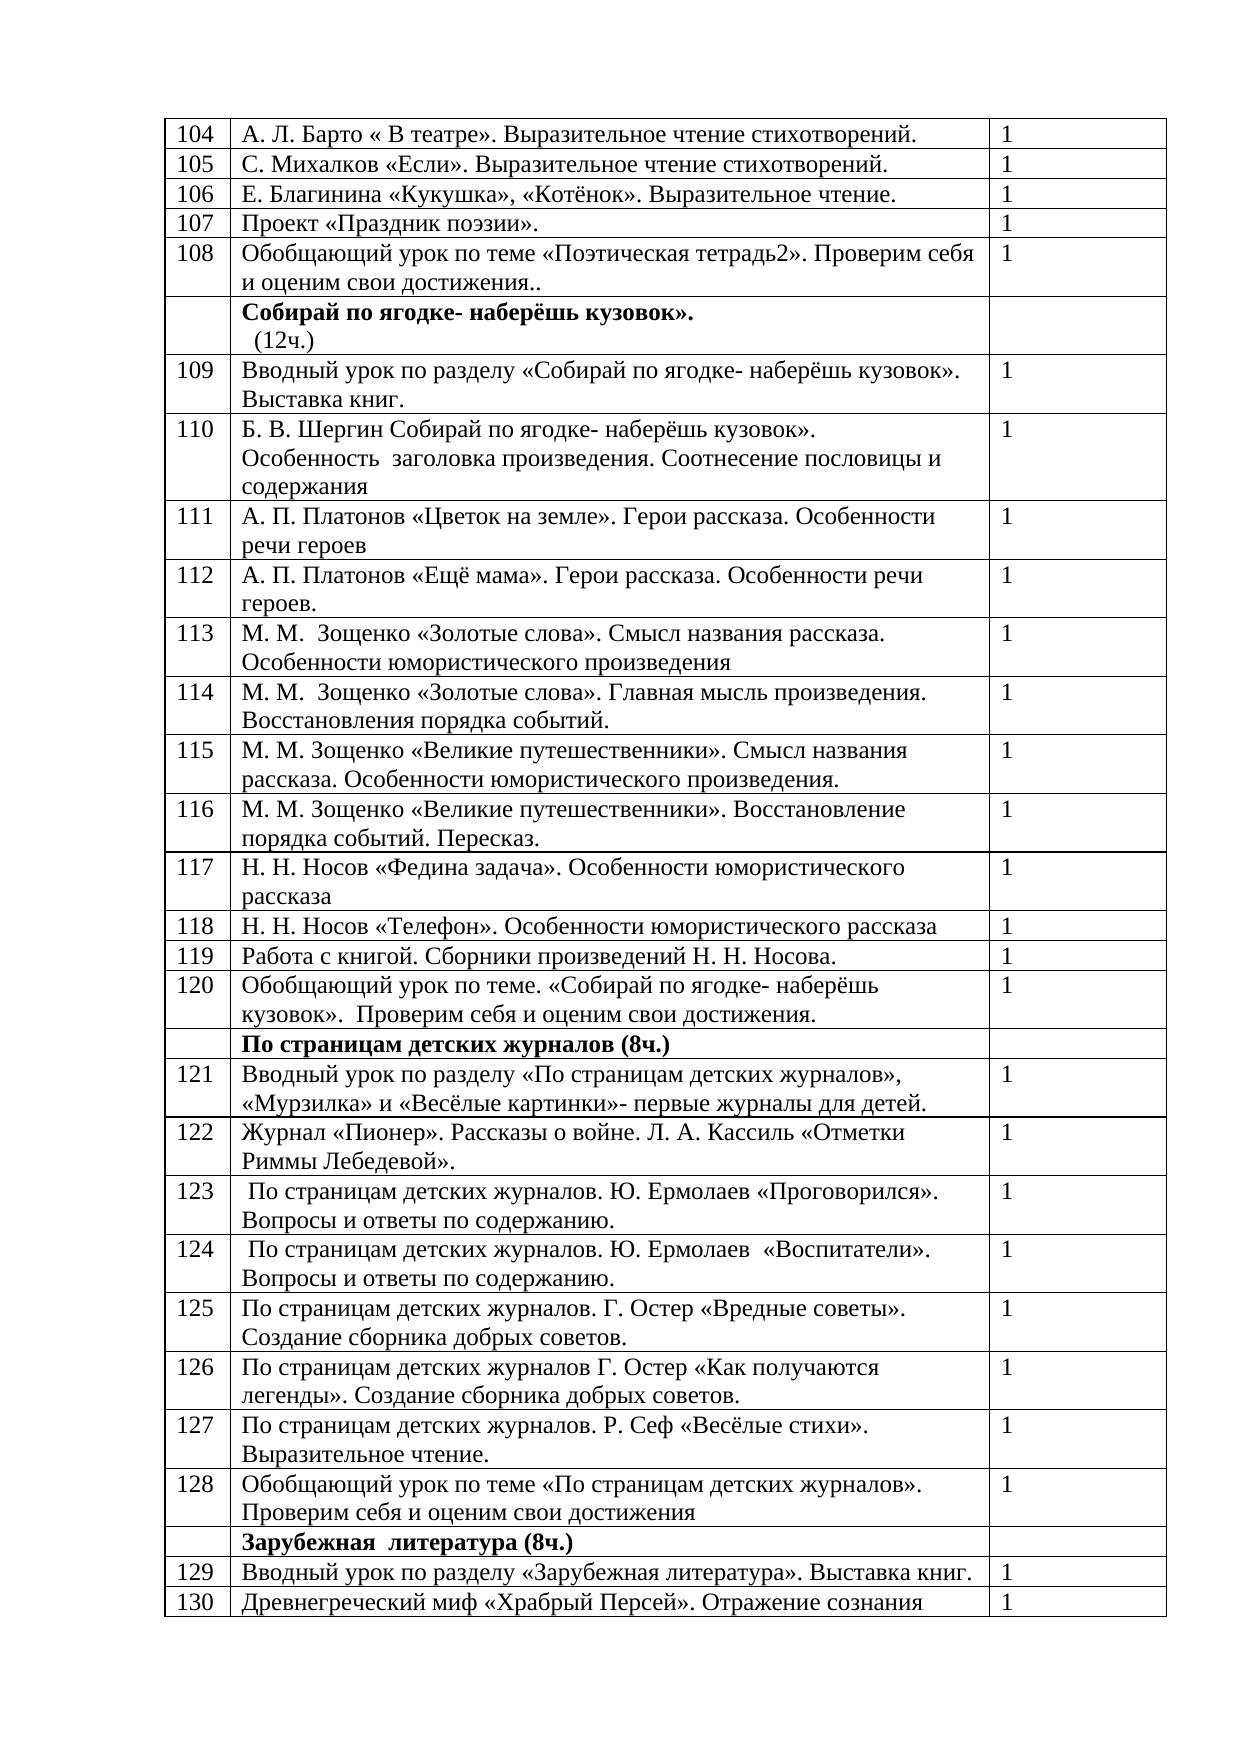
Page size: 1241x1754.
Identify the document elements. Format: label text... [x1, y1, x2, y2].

table_cell 1 [990, 1235, 1166, 1292]
table_cell Вводный урок по разделу «Собирай по ягодке- наберёшь кузовок». Выставка книг. [231, 355, 989, 413]
table_cell 106 [166, 179, 230, 207]
table_cell 105 [166, 149, 230, 178]
table_cell 1 [990, 149, 1166, 178]
table_cell 127 [166, 1410, 230, 1468]
table_cell 130 [166, 1587, 230, 1616]
table_cell Н. Н. Носов «Телефон». Особенности юмористического рассказа [231, 911, 989, 940]
table_cell 1 [990, 735, 1166, 793]
table_cell 122 [166, 1118, 230, 1175]
table_cell Обобщающий урок по теме «По страницам детских журналов». Проверим себя и оценим свои достижения [231, 1469, 989, 1526]
table_cell 1 [990, 1557, 1166, 1586]
table_cell 1 [990, 1293, 1166, 1351]
table_cell А. П. Платонов «Цветок на земле». Герои рассказа. Особенности речи героев [231, 501, 989, 559]
table_cell 1 [990, 179, 1166, 207]
table_cell 128 [166, 1469, 230, 1526]
table_cell А. Л. Барто « В театре». Выразительное чтение стихотворений. [231, 119, 989, 148]
table_cell Обобщающий урок по теме. «Собирай по ягодке- наберёшь кузовок». Проверим себя и оценим свои достижения. [231, 971, 989, 1028]
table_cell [231, 1587, 989, 1616]
table_cell 116 [166, 794, 230, 851]
table_cell 1 [990, 1410, 1166, 1468]
table_cell 112 [166, 560, 230, 617]
table_cell 115 [166, 735, 230, 793]
table_cell 1 [990, 853, 1166, 910]
table_cell С. Михалков «Если». Выразительное чтение стихотворений. [231, 149, 989, 178]
table_cell 125 [166, 1293, 230, 1351]
table_cell Проект «Праздник поэзии». [231, 209, 989, 237]
table_cell 108 [166, 238, 230, 296]
table_cell По страницам детских журналов (8ч.) [231, 1029, 989, 1058]
table_cell По страницам детских журналов. Р. Сеф «Весёлые стихи». Выразительное чтение. [231, 1410, 989, 1468]
table_cell М. М. Зощенко «Великие путешественники». Смысл названия рассказа. Особенности юмористического произведения. [231, 735, 989, 793]
table_cell 1 [990, 1587, 1166, 1616]
table_cell 123 [166, 1176, 230, 1233]
table_cell Е. Благинина «Кукушка», «Котёнок». Выразительное чтение. [231, 179, 989, 207]
table_cell 129 [166, 1557, 230, 1586]
table_cell 120 [166, 971, 230, 1028]
table_cell 1 [990, 941, 1166, 969]
table_cell 1 [990, 618, 1166, 676]
table_cell 1 [990, 1469, 1166, 1526]
table_cell 110 [166, 414, 230, 500]
table_cell Н. Н. Носов «Федина задача». Особенности юмористического рассказа [231, 853, 989, 910]
table_cell Вводный урок по разделу «Зарубежная литература». Выставка книг. [231, 1557, 989, 1586]
table_cell 1 [990, 238, 1166, 296]
table_cell 1 [990, 1176, 1166, 1233]
table_cell 126 [166, 1352, 230, 1409]
table_cell Б. В. Шергин Собирай по ягодке- наберёшь кузовок». Особенность заголовка произведения. Соотнесение пословицы и содержания [231, 414, 989, 500]
table_cell 1 [990, 677, 1166, 734]
table_cell 107 [166, 209, 230, 237]
table_cell 118 [166, 911, 230, 940]
table_cell [990, 1029, 1166, 1058]
table_cell 119 [166, 941, 230, 969]
table_cell По страницам детских журналов. Ю. Ермолаев «Воспитатели». Вопросы и ответы по содержанию. [231, 1235, 989, 1292]
table_cell 1 [990, 209, 1166, 237]
table_cell 1 [990, 1118, 1166, 1175]
table_cell Вводный урок по разделу «По страницам детских журналов», «Мурзилка» и «Весёлые картинки»- первые журналы для детей. [231, 1059, 989, 1116]
table_cell 1 [990, 355, 1166, 413]
table_cell 1 [990, 1059, 1166, 1116]
table_cell [990, 1527, 1166, 1556]
table_cell [166, 1527, 230, 1556]
table_cell М. М. Зощенко «Великие путешественники». Восстановление порядка событий. Пересказ. [231, 794, 989, 851]
table_cell 111 [166, 501, 230, 559]
table_cell 1 [990, 911, 1166, 940]
table_cell 1 [990, 501, 1166, 559]
table_cell 104 [166, 119, 230, 148]
table_cell 113 [166, 618, 230, 676]
table_cell [990, 297, 1166, 354]
table_cell 1 [990, 414, 1166, 500]
table_cell 124 [166, 1235, 230, 1292]
table_cell [166, 297, 230, 354]
table_cell Обобщающий урок по теме «Поэтическая тетрадь2». Проверим себя и оценим свои достижения.. [231, 238, 989, 296]
table_cell Зарубежная литература (8ч.) [231, 1527, 989, 1556]
table_cell По страницам детских журналов. Ю. Ермолаев «Проговорился». Вопросы и ответы по содержанию. [231, 1176, 989, 1233]
table_cell 1 [990, 971, 1166, 1028]
table_cell 117 [166, 853, 230, 910]
table_cell 1 [990, 1352, 1166, 1409]
table_cell 114 [166, 677, 230, 734]
table_cell 1 [990, 560, 1166, 617]
table_cell Работа с книгой. Сборники произведений Н. Н. Носова. [231, 941, 989, 969]
table_cell М. М. Зощенко «Золотые слова». Смысл названия рассказа. Особенности юмористического произведения [231, 618, 989, 676]
table_cell По страницам детских журналов Г. Остер «Как получаются легенды». Создание сборника добрых советов. [231, 1352, 989, 1409]
table_cell 109 [166, 355, 230, 413]
table_cell Журнал «Пионер». Рассказы о войне. Л. А. Кассиль «Отметки Риммы Лебедевой». [231, 1118, 989, 1175]
table_cell Собирай по ягодке- наберёшь кузовок». (12ч.) [231, 297, 989, 354]
table_cell По страницам детских журналов. Г. Остер «Вредные советы». Создание сборника добрых советов. [231, 1293, 989, 1351]
table_cell 1 [990, 119, 1166, 148]
table_cell 121 [166, 1059, 230, 1116]
table_cell 1 [990, 794, 1166, 851]
table_cell [166, 1029, 230, 1058]
table_cell М. М. Зощенко «Золотые слова». Главная мысль произведения. Восстановления порядка событий. [231, 677, 989, 734]
table_cell А. П. Платонов «Ещё мама». Герои рассказа. Особенности речи героев. [231, 560, 989, 617]
